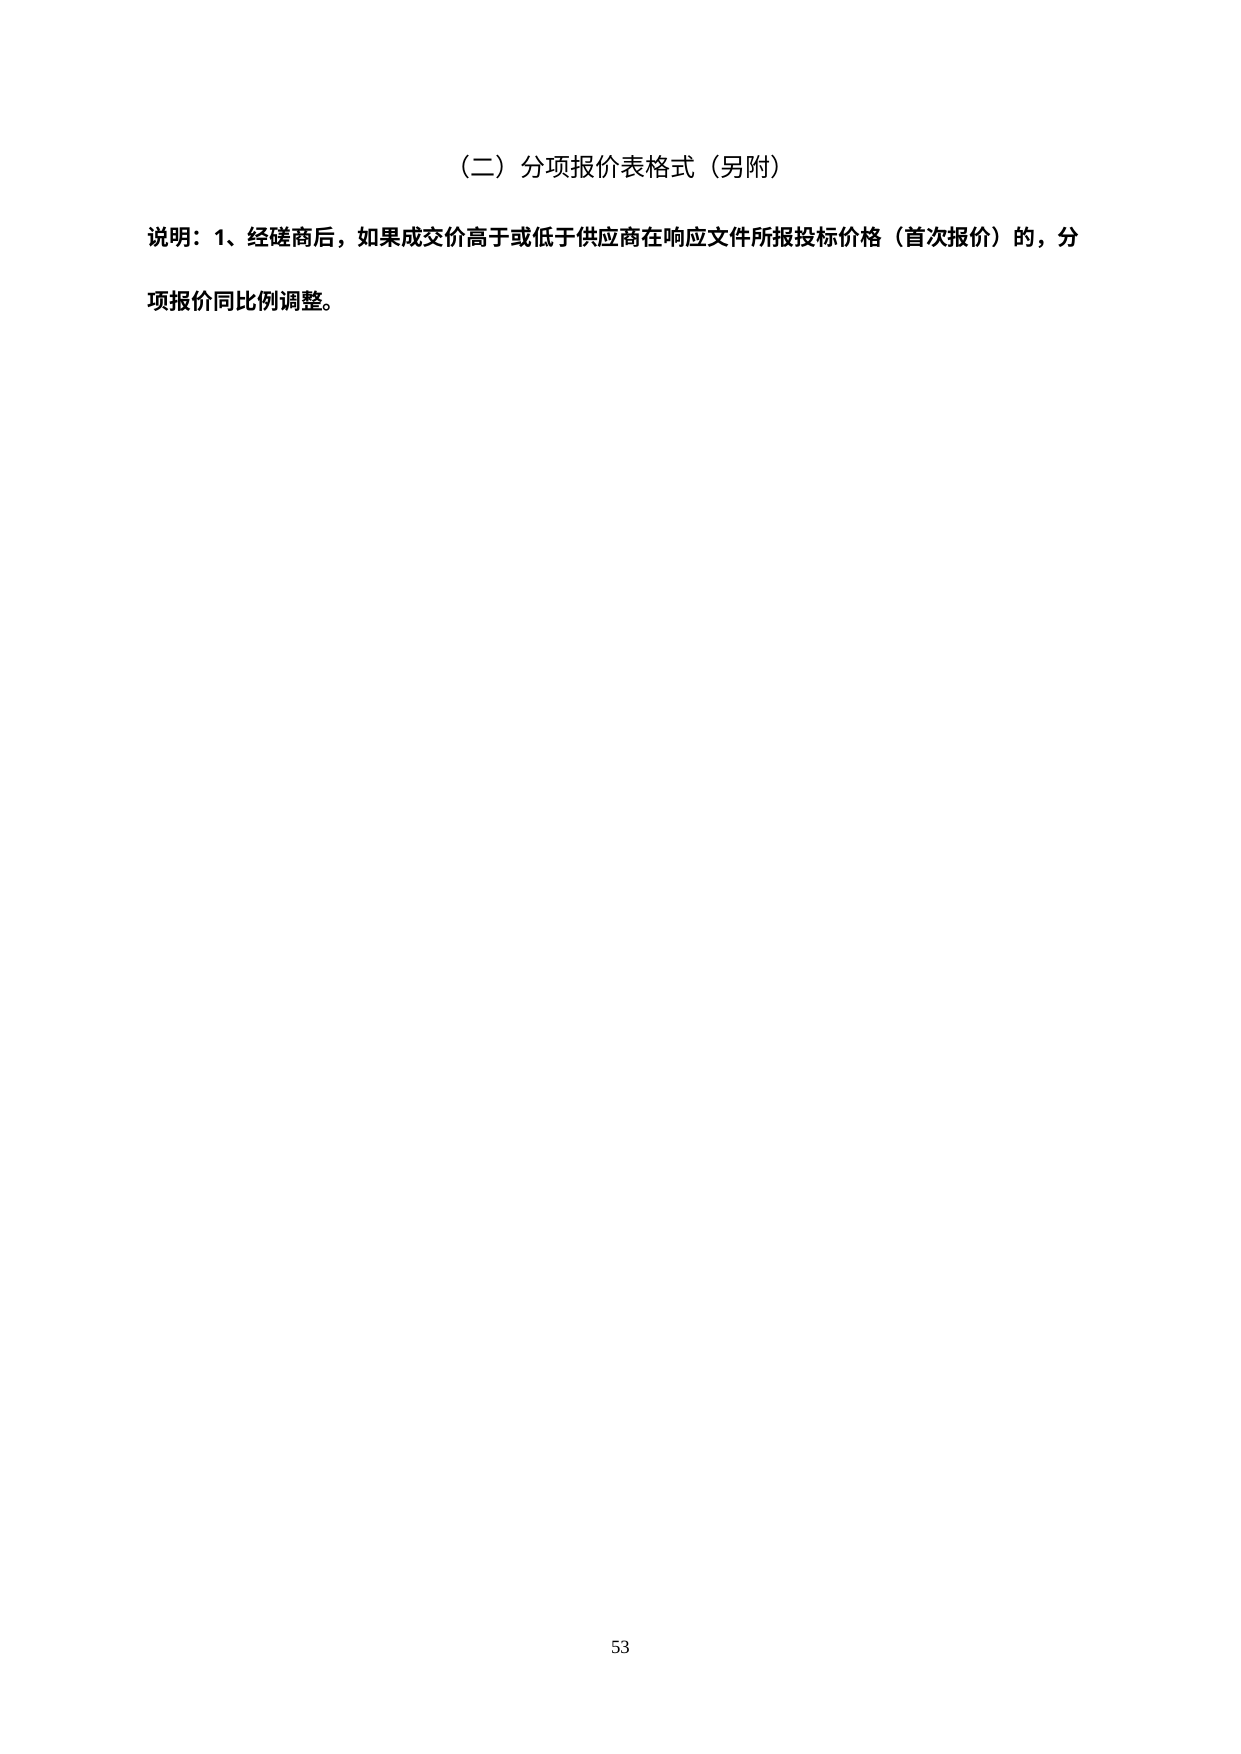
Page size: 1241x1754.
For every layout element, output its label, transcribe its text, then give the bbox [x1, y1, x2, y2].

text （二）分项报价表格式（另附） [148, 148, 1092, 184]
text 说明：1、经磋商后，如果成交价高于或低于供应商在响应文件所报投标价格（首次报价）的，分项报价同比例调整。 [148, 220, 1092, 315]
